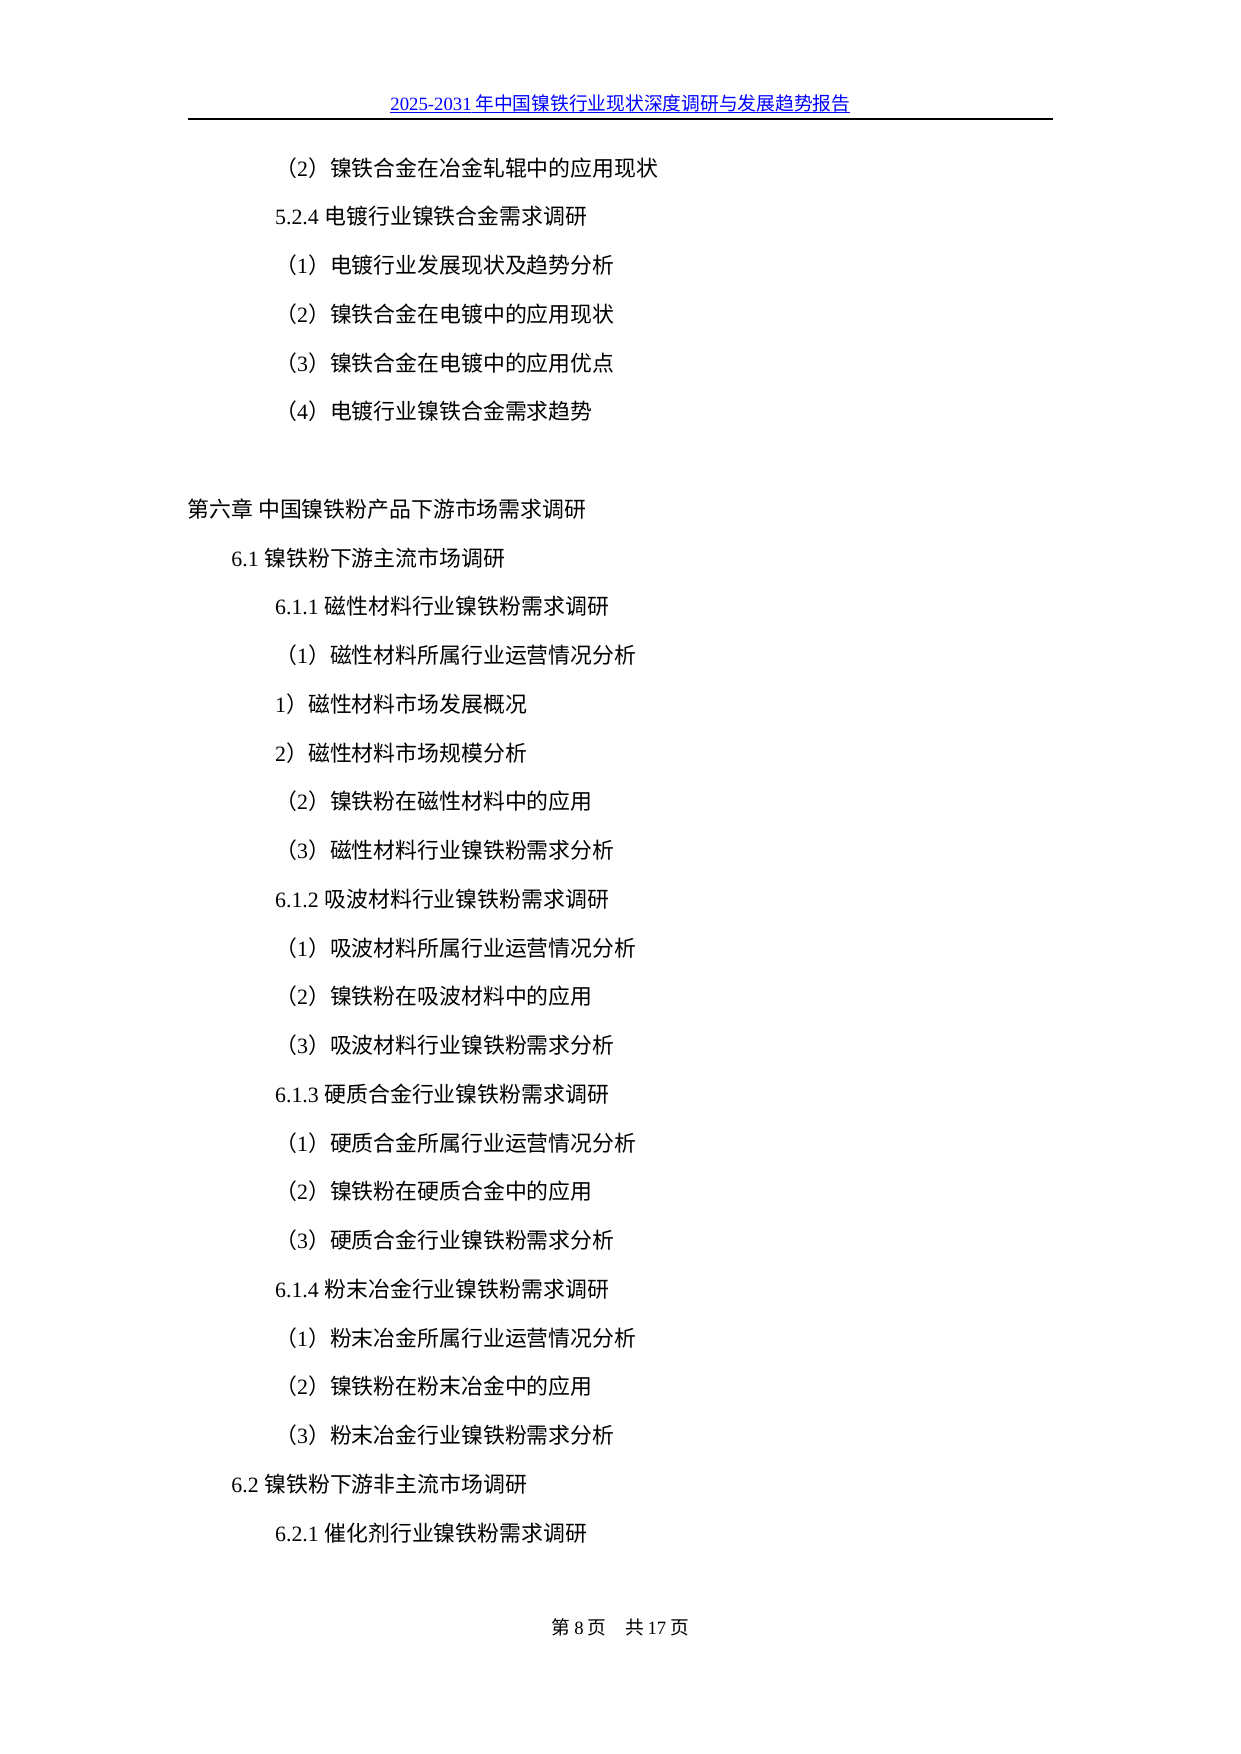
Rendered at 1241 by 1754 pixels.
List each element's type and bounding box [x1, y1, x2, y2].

text [187, 150, 1053, 1548]
